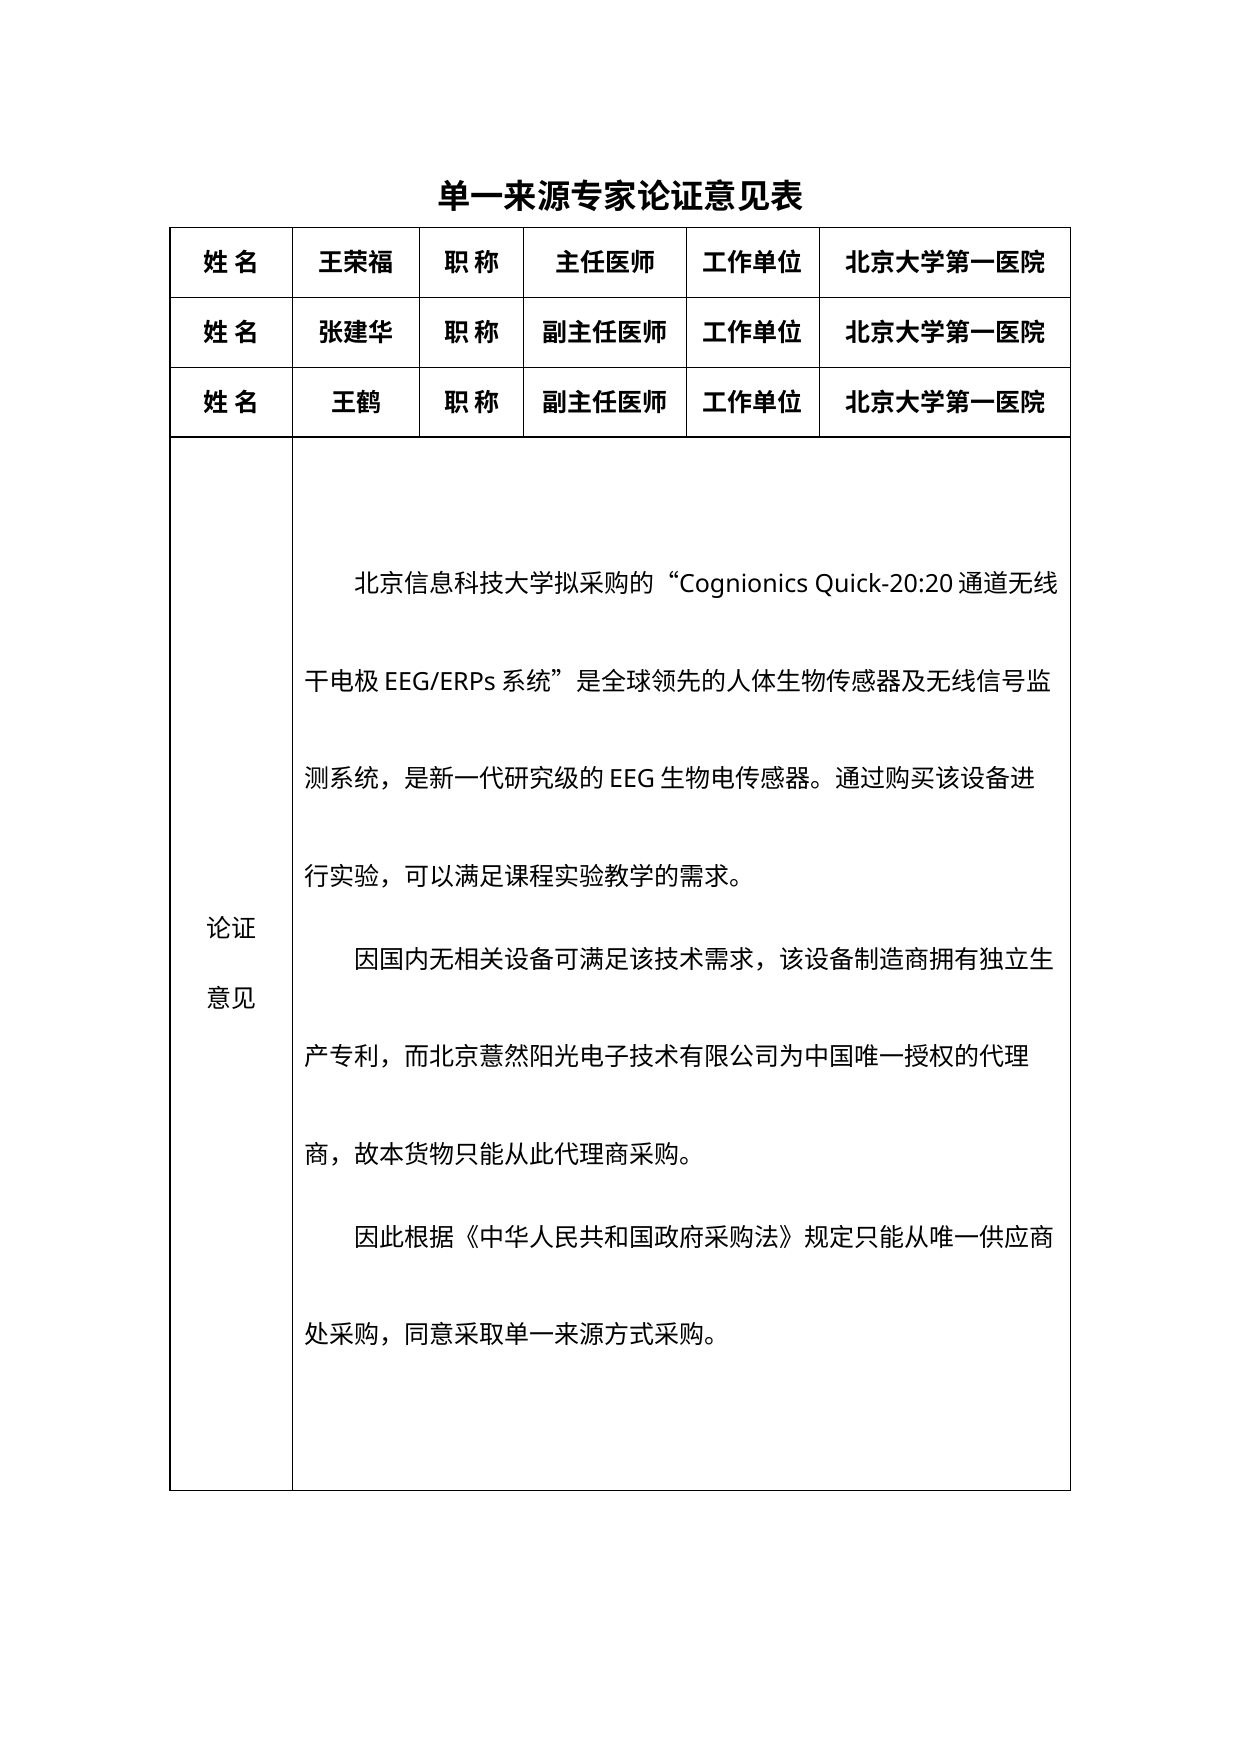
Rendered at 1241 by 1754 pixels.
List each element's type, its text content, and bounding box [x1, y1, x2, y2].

table_header 北京大学第一医院 [820, 228, 1070, 297]
table_cell 北京大学第一医院 [820, 298, 1070, 367]
table_header 姓 名 [171, 228, 292, 297]
table_cell 张建华 [293, 298, 419, 367]
table_cell 北京大学第一医院 [820, 368, 1070, 436]
table_cell 工作单位 [687, 298, 819, 367]
table_cell 职 称 [420, 298, 523, 367]
text 单一来源专家论证意见表 [187, 162, 1053, 227]
table_cell 姓 名 [171, 298, 292, 367]
table_header 工作单位 [687, 228, 819, 297]
table_cell 论证 意见 [171, 438, 292, 1490]
table_cell 副主任医师 [524, 368, 686, 436]
table_header 职 称 [420, 228, 523, 297]
table_cell 北京信息科技大学拟采购的“Cognionics Quick-20:20通道无线干电极EEG/ERPs系统”是全球领先的人体生物传感器及无线信号监测系统，是新一代研究级的EEG生物电传感器。通过购买该设备进行实验，可以满足课程实验教学的需求。 因国内无相关设备可满足该技术需求，该设备制造商拥有独立生产专利，而北京薏然阳光电子技术有限公司为中国唯一授权的代理商，故本货物只能从此代理商采购。 因此根据《中华人民共和国政府采购法》规定只能从唯一供应商处采购，同意采取单一来源方式采购。 [293, 438, 1070, 1490]
table_cell 副主任医师 [524, 298, 686, 367]
table_header 主任医师 [524, 228, 686, 297]
table_header 王荣福 [293, 228, 419, 297]
table_cell 王鹤 [293, 368, 419, 436]
table_cell 职 称 [420, 368, 523, 436]
table_cell 工作单位 [687, 368, 819, 436]
table_cell 姓 名 [171, 368, 292, 436]
